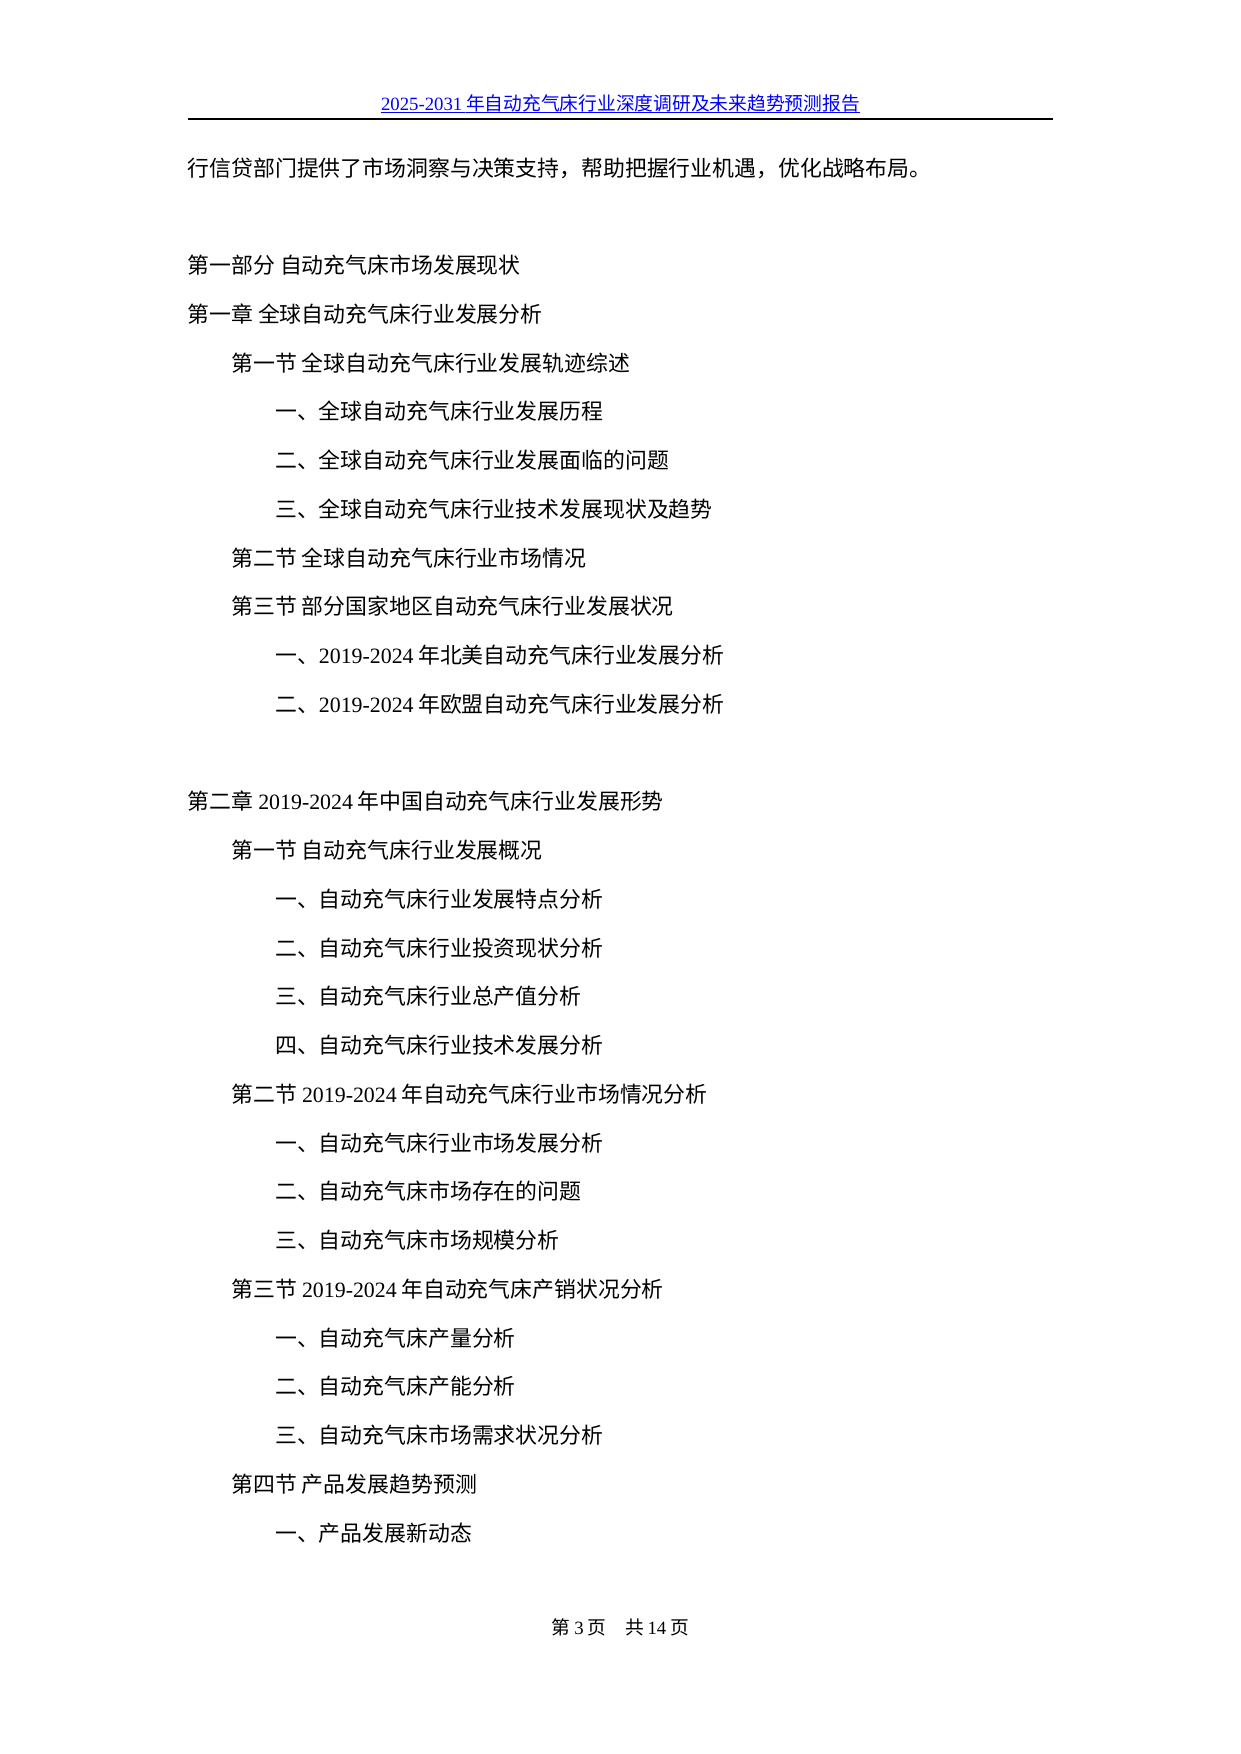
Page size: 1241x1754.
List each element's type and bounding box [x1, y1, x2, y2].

text [187, 150, 1053, 1548]
